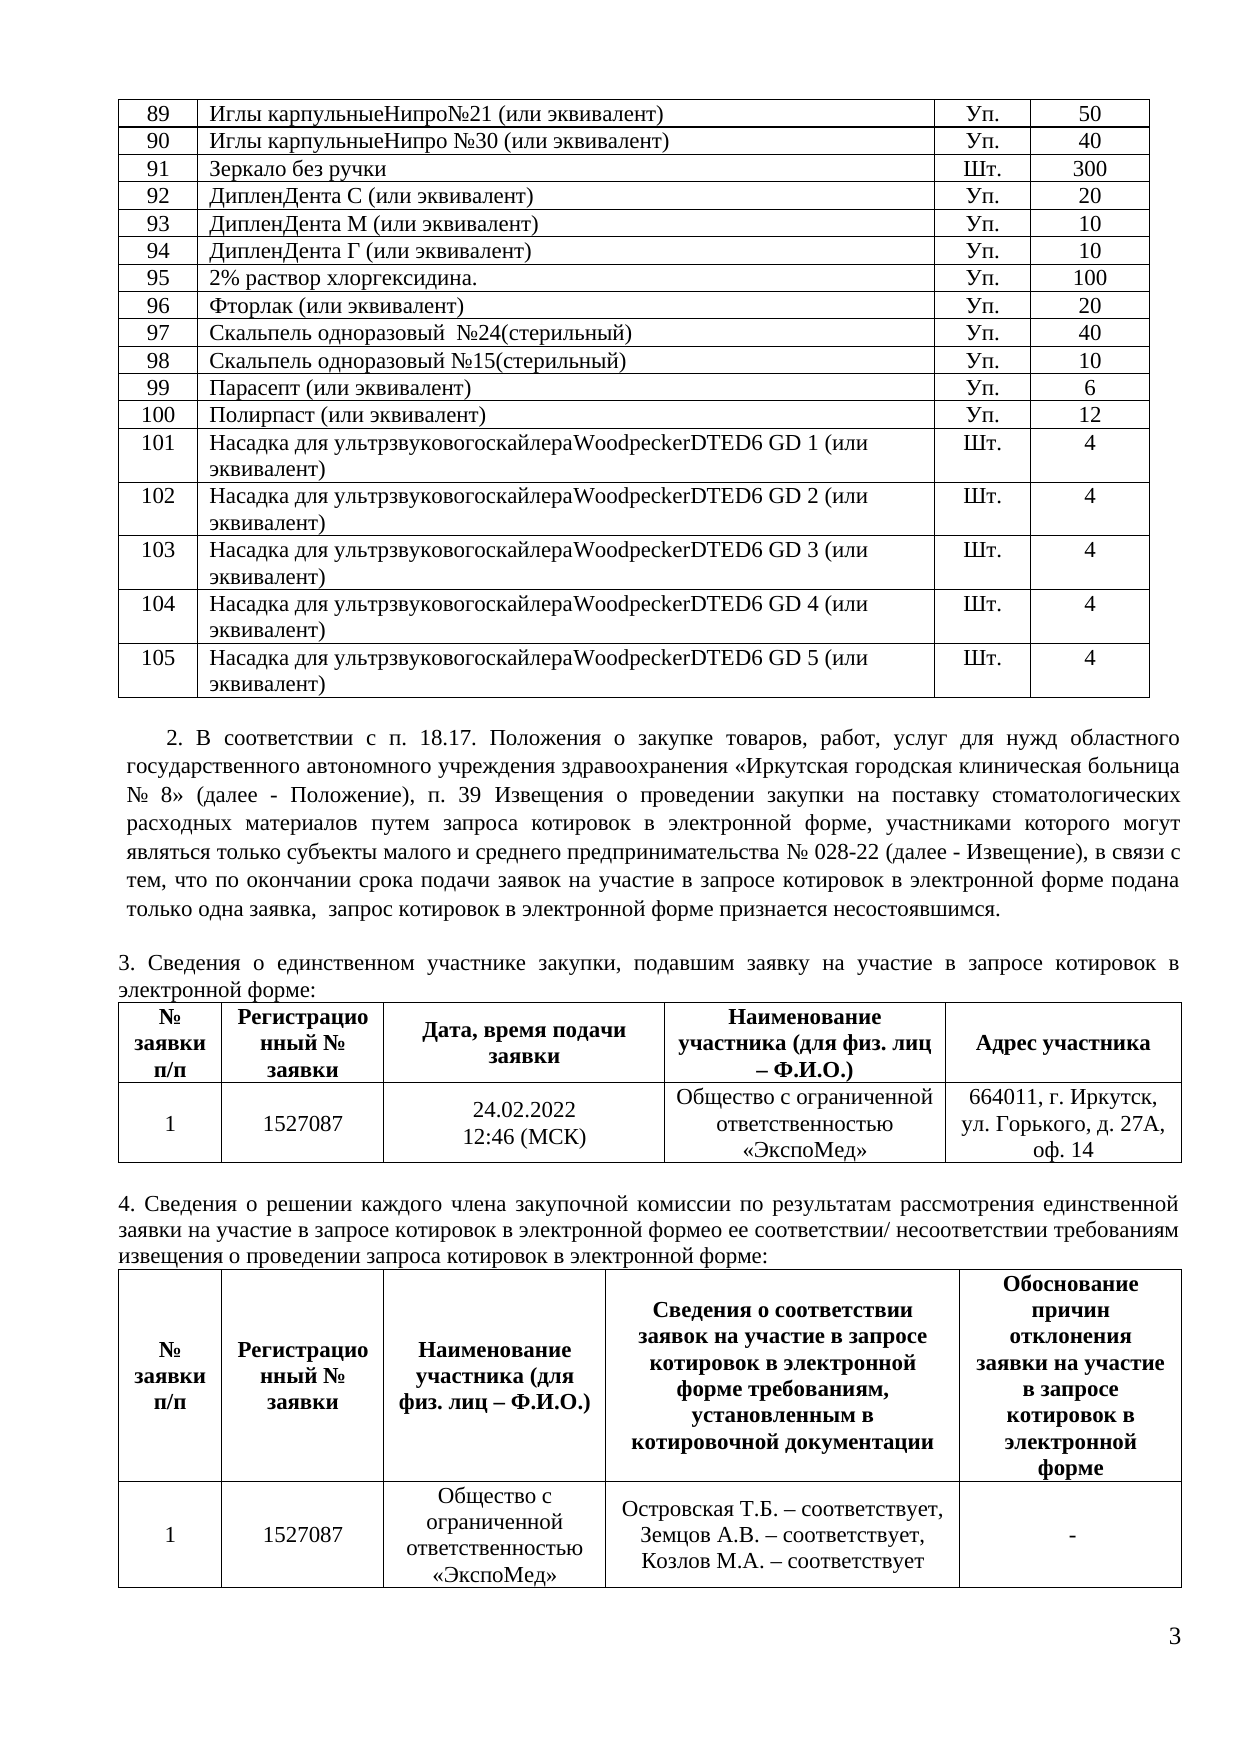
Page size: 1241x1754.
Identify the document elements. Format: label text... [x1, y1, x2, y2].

table_cell 2% раствор хлоргексидина. [198, 265, 934, 291]
table_cell Скальпель одноразовый №24(стерильный) [198, 319, 934, 346]
table_header № заявки п/п [119, 1270, 221, 1481]
table_cell Зеркало без ручки [198, 155, 934, 181]
table_cell Уп. [935, 100, 1030, 126]
table_cell 12 [1031, 401, 1149, 428]
table_header Регистрационный № заявки [222, 1270, 383, 1481]
table_cell Уп. [935, 292, 1030, 318]
table_cell 4 [1031, 536, 1149, 589]
table_cell 40 [1031, 128, 1149, 154]
table_cell Уп. [935, 374, 1030, 400]
table_cell 1527087 [222, 1083, 383, 1162]
table_header Дата, время подачи заявки [384, 1003, 664, 1082]
table_header Сведения о соответствии заявок на участие в запросе котировок в электронной форме требованиям, установленным в котировочной документации [606, 1270, 959, 1481]
table_header № заявки п/п [119, 1003, 221, 1082]
table_cell 300 [1031, 155, 1149, 181]
table_cell ДипленДента Г (или эквивалент) [198, 237, 934, 263]
table_cell 92 [119, 182, 197, 209]
table_cell Шт. [935, 590, 1030, 643]
table_cell Шт. [935, 429, 1030, 482]
table_cell Общество с ограниченной ответственностью «ЭкспоМед» [665, 1083, 945, 1162]
table_cell Шт. [935, 155, 1030, 181]
table_cell Уп. [935, 319, 1030, 346]
table_header Наименование участника (для физ. лиц – Ф.И.О.) [665, 1003, 945, 1082]
table_cell 40 [1031, 319, 1149, 346]
table_cell Уп. [935, 237, 1030, 263]
table_cell 4 [1031, 429, 1149, 482]
table_cell 104 [119, 590, 197, 643]
table_cell 94 [119, 237, 197, 263]
table_cell 102 [119, 483, 197, 535]
table_cell Уп. [935, 182, 1030, 209]
table_cell 89 [119, 100, 197, 126]
table_cell 20 [1031, 182, 1149, 209]
table_cell Скальпель одноразовый №15(стерильный) [198, 347, 934, 373]
table_cell 10 [1031, 237, 1149, 263]
table_cell 93 [119, 210, 197, 236]
table_cell 664011, г. Иркутск, ул. Горького, д. 27А, оф. 14 [946, 1083, 1181, 1162]
table_header Адрес участника [946, 1003, 1181, 1082]
table_cell 1 [119, 1083, 221, 1162]
table_cell Шт. [935, 483, 1030, 535]
table_cell Иглы карпульныеНипро№21 (или эквивалент) [198, 100, 934, 126]
text 3. Сведения о единственном участнике закупки, подавшим заявку на участие в запросе котировок в электронной форме: [118, 949, 1181, 1002]
table_cell 97 [119, 319, 197, 346]
table_cell Парасепт (или эквивалент) [198, 374, 934, 400]
table_cell 100 [119, 401, 197, 428]
text 4. Сведения о решении каждого члена закупочной комиссии по результатам рассмотрения единственной заявки на участие в запросе котировок в электронной формео ее соответствии/ несоответствии требованиям извещения о проведении запроса котировок в электронной форме: [118, 1190, 1181, 1269]
table_cell Насадка для ультрзвуковогоскайлераWoodpeckerDTED6 GD 1 (или эквивалент) [198, 429, 934, 482]
table_cell Уп. [935, 347, 1030, 373]
table_header Обоснование причин отклонения заявки на участие в запросе котировок в электронной форме [960, 1270, 1181, 1481]
table_cell Уп. [935, 401, 1030, 428]
table_cell 4 [1031, 483, 1149, 535]
table_cell Насадка для ультрзвуковогоскайлераWoodpeckerDTED6 GD 5 (или эквивалент) [198, 644, 934, 697]
table_cell 101 [119, 429, 197, 482]
table_cell Шт. [935, 644, 1030, 697]
table_cell 96 [119, 292, 197, 318]
table_header Регистрационный № заявки [222, 1003, 383, 1082]
table_cell 1527087 [222, 1482, 383, 1587]
table_cell Иглы карпульныеНипро №30 (или эквивалент) [198, 128, 934, 154]
table_cell 90 [119, 128, 197, 154]
table_cell Уп. [935, 265, 1030, 291]
table_cell Островская Т.Б. – соответствует, Земцов А.В. – соответствует, Козлов М.А. – соответствует [606, 1482, 959, 1587]
table_cell 1 [119, 1482, 221, 1587]
table_cell 105 [119, 644, 197, 697]
table_cell 4 [1031, 644, 1149, 697]
table_cell Насадка для ультрзвуковогоскайлераWoodpeckerDTED6 GD 4 (или эквивалент) [198, 590, 934, 643]
table_cell Полирпаст (или эквивалент) [198, 401, 934, 428]
table_cell 91 [119, 155, 197, 181]
table_cell 20 [1031, 292, 1149, 318]
table_cell ДипленДента С (или эквивалент) [198, 182, 934, 209]
table_cell Уп. [935, 210, 1030, 236]
table_cell 24.02.2022 12:46 (МСК) [384, 1083, 664, 1162]
text 2. В соответствии с п. 18.17. Положения о закупке товаров, работ, услуг для нужд областного государственного автономного учреждения здравоохранения «Иркутская городская клиническая больница № 8» (далее - Положение), п. 39 Извещения о проведении закупки на поставку стоматологических расходных материалов путем запроса котировок в электронной форме, участниками которого могут являться только субъекты малого и среднего предпринимательства № 028-22 (далее - Извещение), в связи с тем, что по окончании срока подачи заявок на участие в запросе котировок в электронной форме подана только одна заявка, запрос котировок в электронной форме признается несостоявшимся. [126, 724, 1181, 921]
table_cell Насадка для ультрзвуковогоскайлераWoodpeckerDTED6 GD 2 (или эквивалент) [198, 483, 934, 535]
table_cell - [960, 1482, 1181, 1587]
table_cell 103 [119, 536, 197, 589]
table_cell 10 [1031, 347, 1149, 373]
table_cell 50 [1031, 100, 1149, 126]
table_cell 98 [119, 347, 197, 373]
table_cell 6 [1031, 374, 1149, 400]
table_cell 95 [119, 265, 197, 291]
table_cell Уп. [935, 128, 1030, 154]
table_cell 4 [1031, 590, 1149, 643]
table_cell Общество с ограниченной ответственностью «ЭкспоМед» [384, 1482, 605, 1587]
table_cell Насадка для ультрзвуковогоскайлераWoodpeckerDTED6 GD 3 (или эквивалент) [198, 536, 934, 589]
table_cell 100 [1031, 265, 1149, 291]
table_cell 10 [1031, 210, 1149, 236]
table_header Наименование участника (для физ. лиц – Ф.И.О.) [384, 1270, 605, 1481]
table_cell 99 [119, 374, 197, 400]
table_cell Фторлак (или эквивалент) [198, 292, 934, 318]
table_cell ДипленДента М (или эквивалент) [198, 210, 934, 236]
table_cell Шт. [935, 536, 1030, 589]
